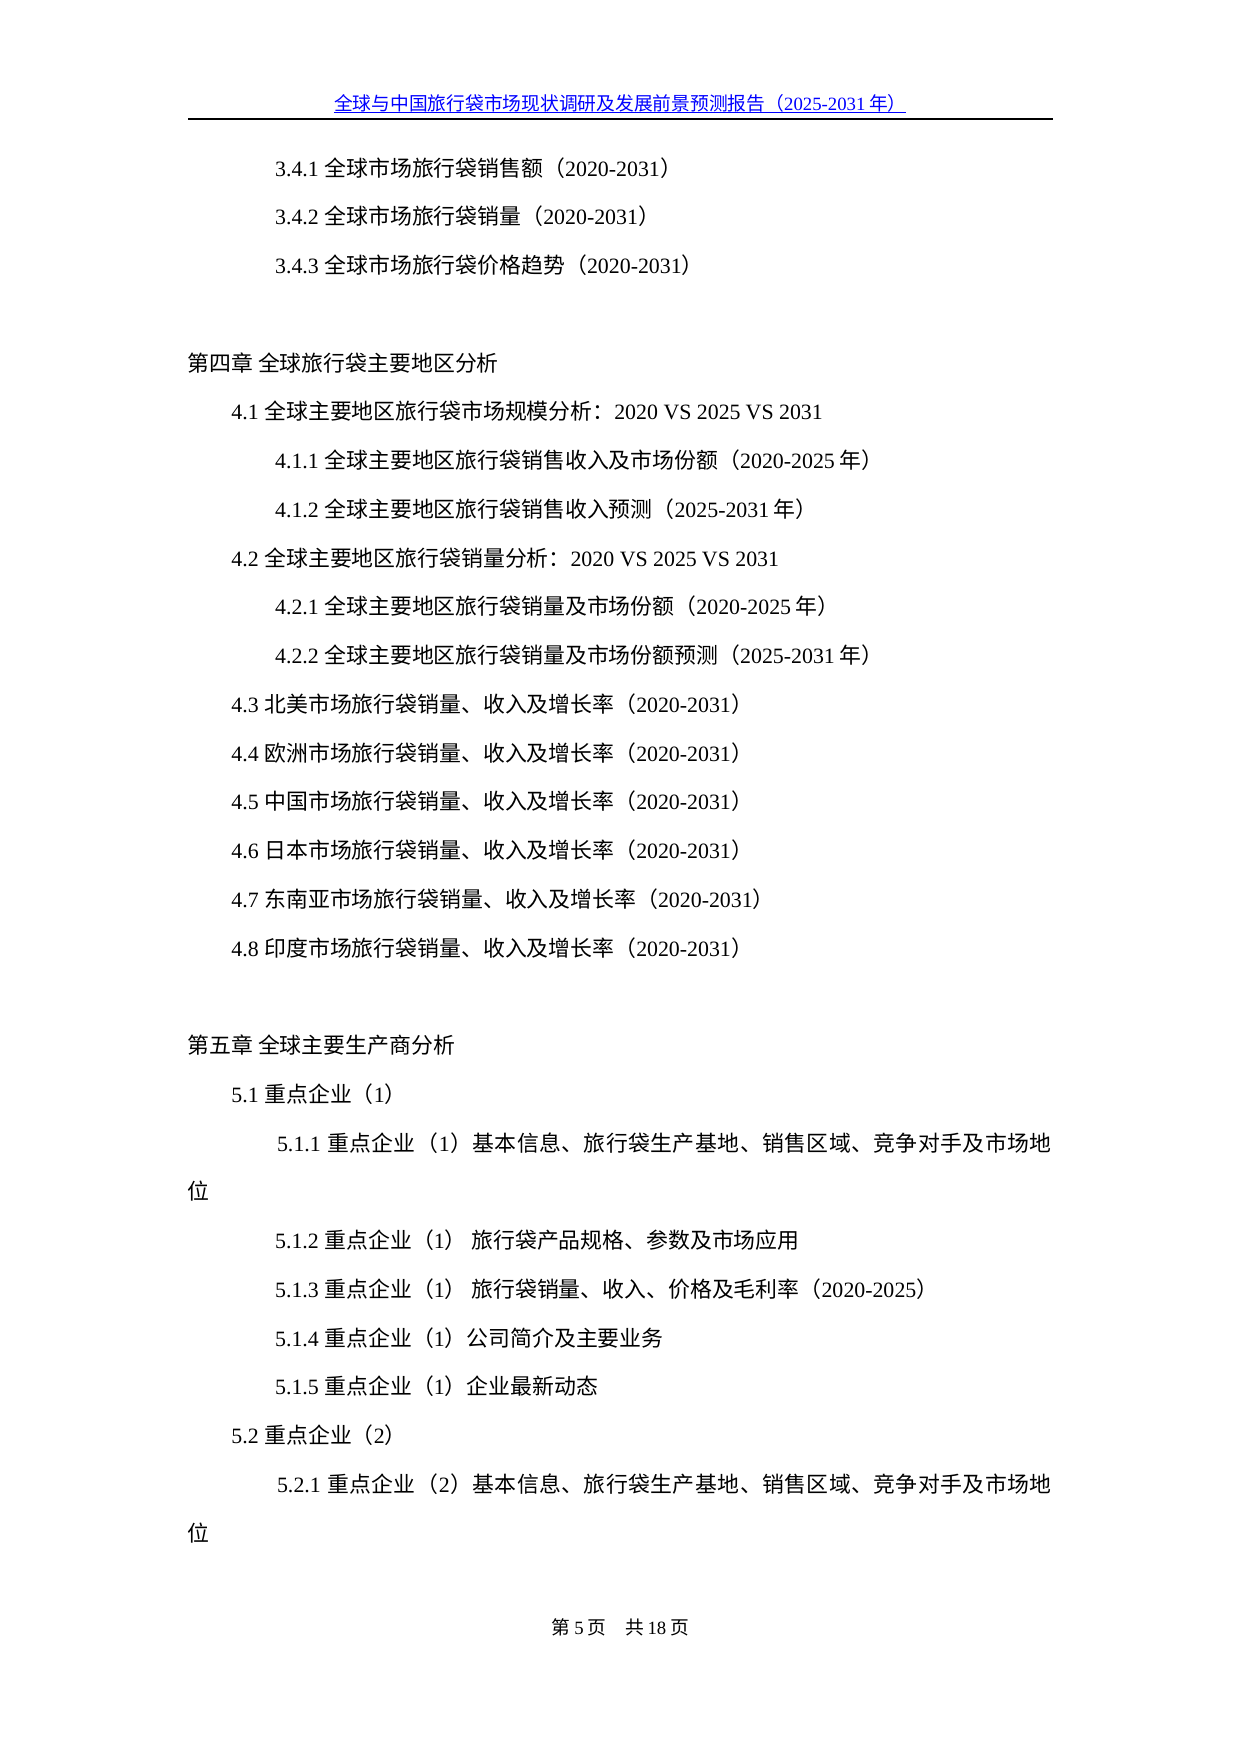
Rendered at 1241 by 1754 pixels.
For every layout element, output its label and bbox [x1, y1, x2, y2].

text [187, 150, 1053, 1548]
